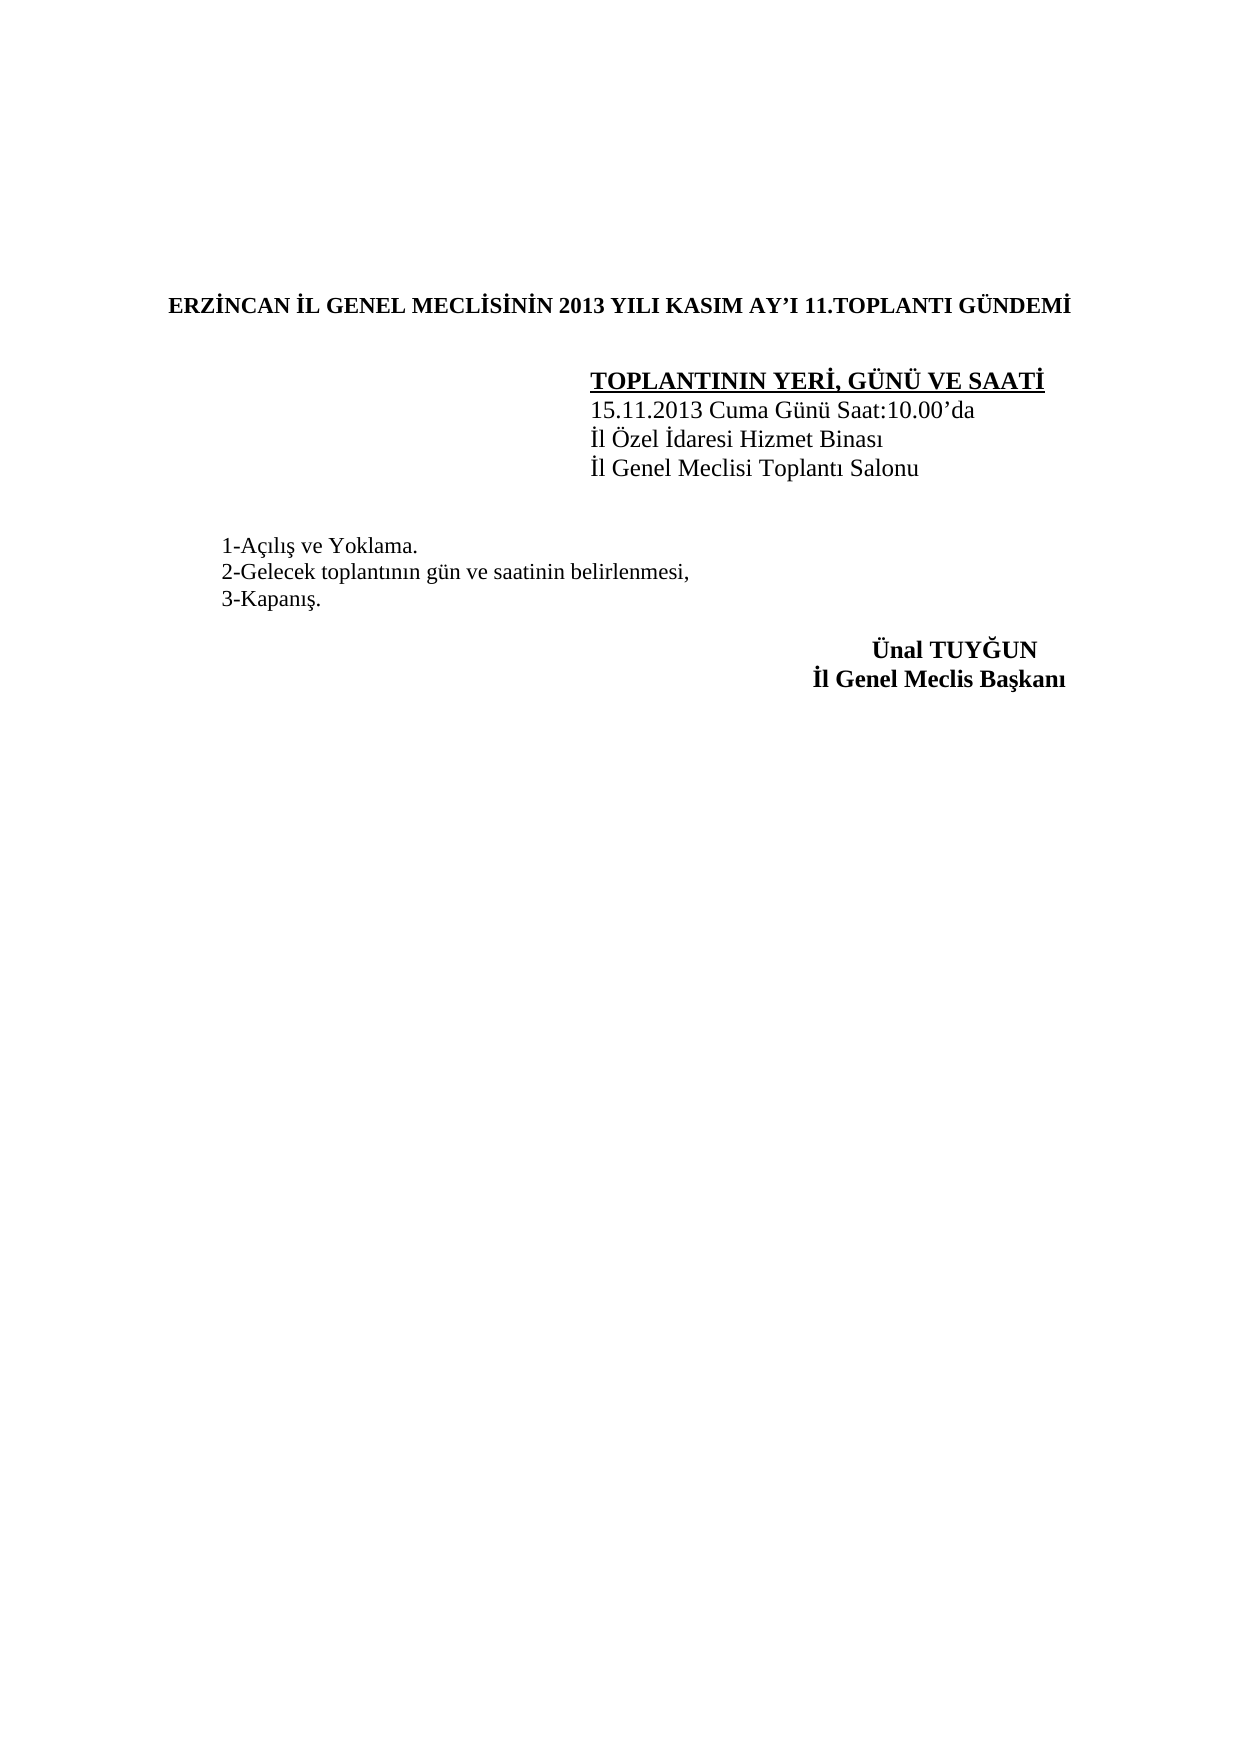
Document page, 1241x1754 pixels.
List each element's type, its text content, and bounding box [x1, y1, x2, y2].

text 3-Kapanış. [148, 584, 1093, 611]
text 1-Açılış ve Yoklama. [148, 532, 1093, 558]
text 15.11.2013 Cuma Günü Saat:10.00’da [148, 395, 1093, 424]
text İl Özel İdaresi Hizmet Binası [148, 424, 1093, 453]
subtitle İl Genel Meclisi Toplantı Salonu [148, 453, 1093, 481]
title ERZİNCAN İL GENEL MECLİSİNİN 2013 YILI KASIM AY’I 11.TOPLANTI GÜNDEMİ [148, 292, 1093, 318]
text 2-Gelecek toplantının gün ve saatinin belirlenmesi, [148, 558, 1093, 584]
title İl Genel Meclis Başkanı [148, 664, 1093, 692]
text TOPLANTININ YERİ, GÜNÜ VE SAATİ [516, 366, 1093, 395]
text Ünal TUYĞUN [148, 635, 1093, 664]
